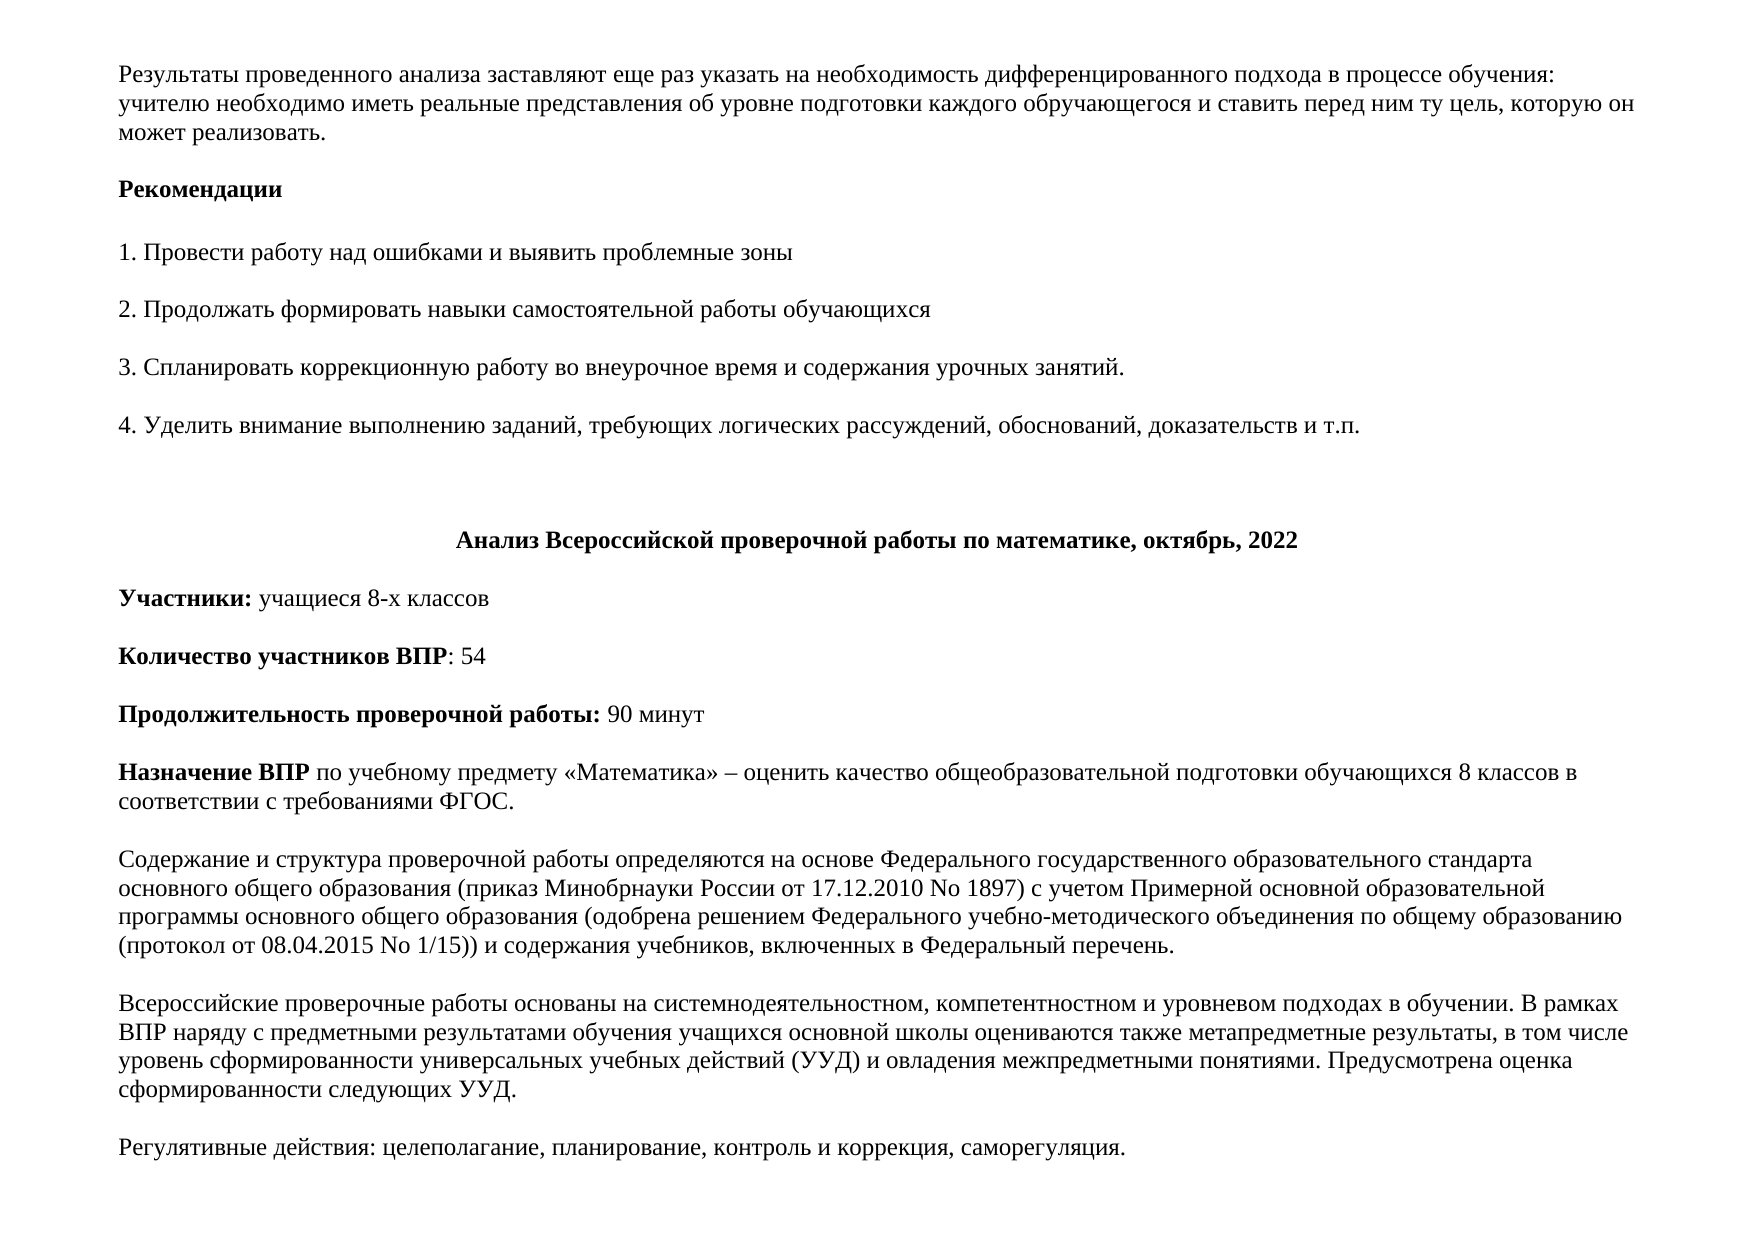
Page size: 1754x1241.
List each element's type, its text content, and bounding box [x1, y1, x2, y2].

text Участники: учащиеся 8-х классов [118, 583, 1636, 612]
text Количество участников ВПР: 54 [118, 641, 1636, 670]
text Назначение ВПР по учебному предмету «Математика» – оценить качество общеобразовательной подготовки обучающихся 8 классов в соответствии с требованиями ФГОС. [118, 757, 1636, 815]
text Продолжительность проверочной работы: 90 минут [118, 699, 1636, 728]
text Результаты проведенного анализа заставляют еще раз указать на необходимость дифференцированного подхода в процессе обучения: учителю необходимо иметь реальные представления об уровне подготовки каждого обручающегося и ставить перед ним ту цель, которую он может реализовать. [118, 59, 1636, 145]
text 3. Спланировать коррекционную работу во внеурочное время и содержания урочных занятий. [118, 352, 1636, 381]
text Содержание и структура проверочной работы определяются на основе Федерального государственного образовательного стандарта основного общего образования (приказ Минобрнауки России от 17.12.2010 No 1897) с учетом Примерной основной образовательной программы основного общего образования (одобрена решением Федерального учебно-методического объединения по общему образованию (протокол от 08.04.2015 No 1/15)) и содержания учебников, включенных в Федеральный перечень. [118, 844, 1636, 959]
text 4. Уделить внимание выполнению заданий, требующих логических рассуждений, обоснований, доказательств и т.п. [118, 410, 1636, 439]
text Рекомендации [118, 174, 1636, 203]
text Всероссийские проверочные работы основаны на системнодеятельностном, компетентностном и уровневом подходах в обучении. В рамках ВПР наряду с предметными результатами обучения учащихся основной школы оцениваются также метапредметные результаты, в том числе уровень сформированности универсальных учебных действий (УУД) и овладения межпредметными понятиями. Предусмотрена оценка сформированности следующих УУД. [118, 988, 1636, 1103]
text 1. Провести работу над ошибками и выявить проблемные зоны [118, 237, 1636, 265]
text Регулятивные действия: целеполагание, планирование, контроль и коррекция, саморегуляция. [118, 1132, 1636, 1161]
text 2. Продолжать формировать навыки самостоятельной работы обучающихся [118, 294, 1636, 323]
text Анализ Всероссийской проверочной работы по математике, октябрь, 2022 [118, 526, 1636, 554]
